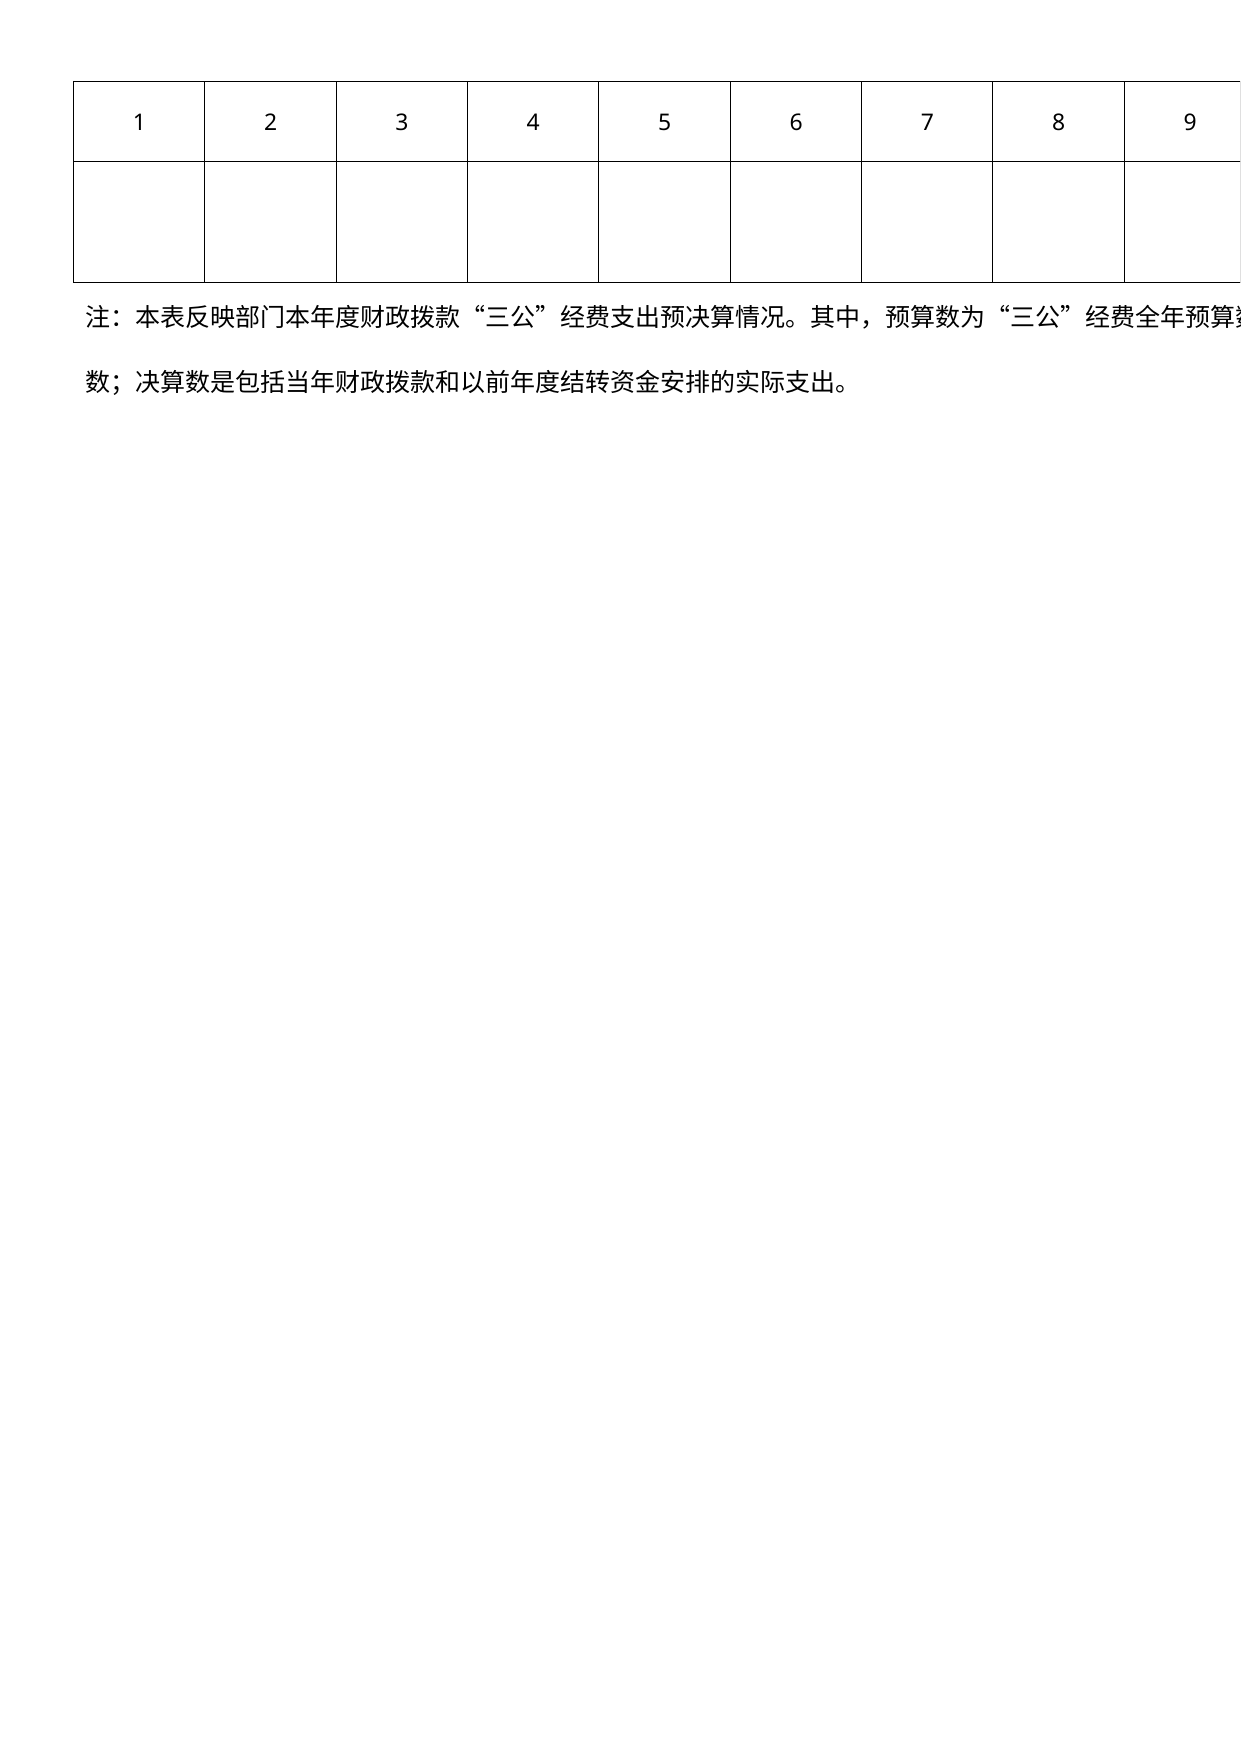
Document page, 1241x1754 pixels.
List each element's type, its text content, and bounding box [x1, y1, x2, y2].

table_cell 5 [599, 82, 730, 161]
table_cell 4 [468, 82, 598, 161]
table_cell [731, 162, 861, 282]
table_cell [205, 162, 336, 282]
table_cell 8 [993, 82, 1124, 161]
table_cell 7 [862, 82, 992, 161]
table_cell 2 [205, 82, 336, 161]
table_cell [337, 162, 467, 282]
table_cell [74, 162, 204, 282]
table_cell 9 [1125, 82, 1240, 161]
table_cell [599, 162, 730, 282]
table_cell [993, 162, 1124, 282]
table_cell [1125, 162, 1240, 282]
table_cell 注：本表反映部门本年度财政拨款“三公”经费支出预决算情况。其中，预算数为“三公”经费全年预算数，反映按规定程序调整后的预算数；决算数是包括当年财政拨款和以前年度结转资金安排的实际支出。 [74, 283, 1240, 413]
table_cell 3 [337, 82, 467, 161]
table_cell [862, 162, 992, 282]
table_cell 1 [74, 82, 204, 161]
table_cell [468, 162, 598, 282]
table_cell 6 [731, 82, 861, 161]
